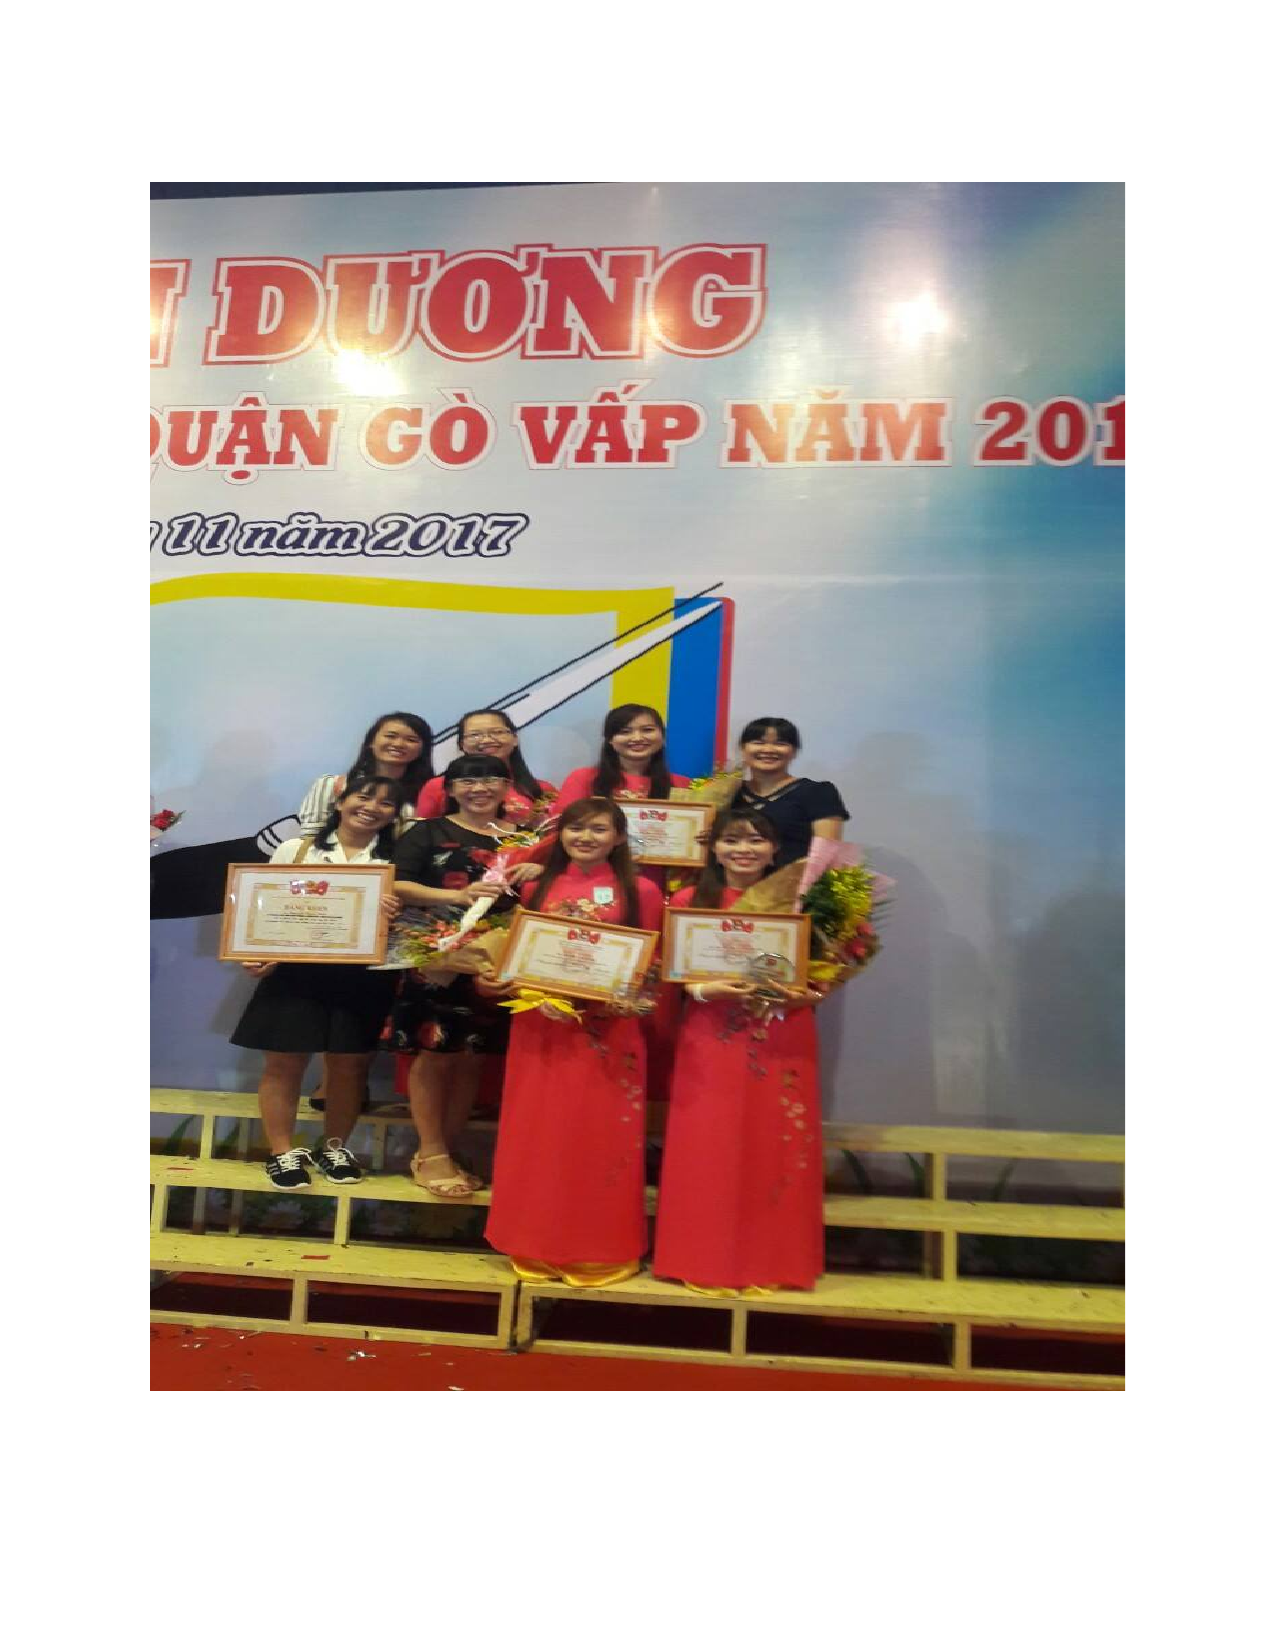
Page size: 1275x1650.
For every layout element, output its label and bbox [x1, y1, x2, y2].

picture [150, 182, 1125, 1391]
